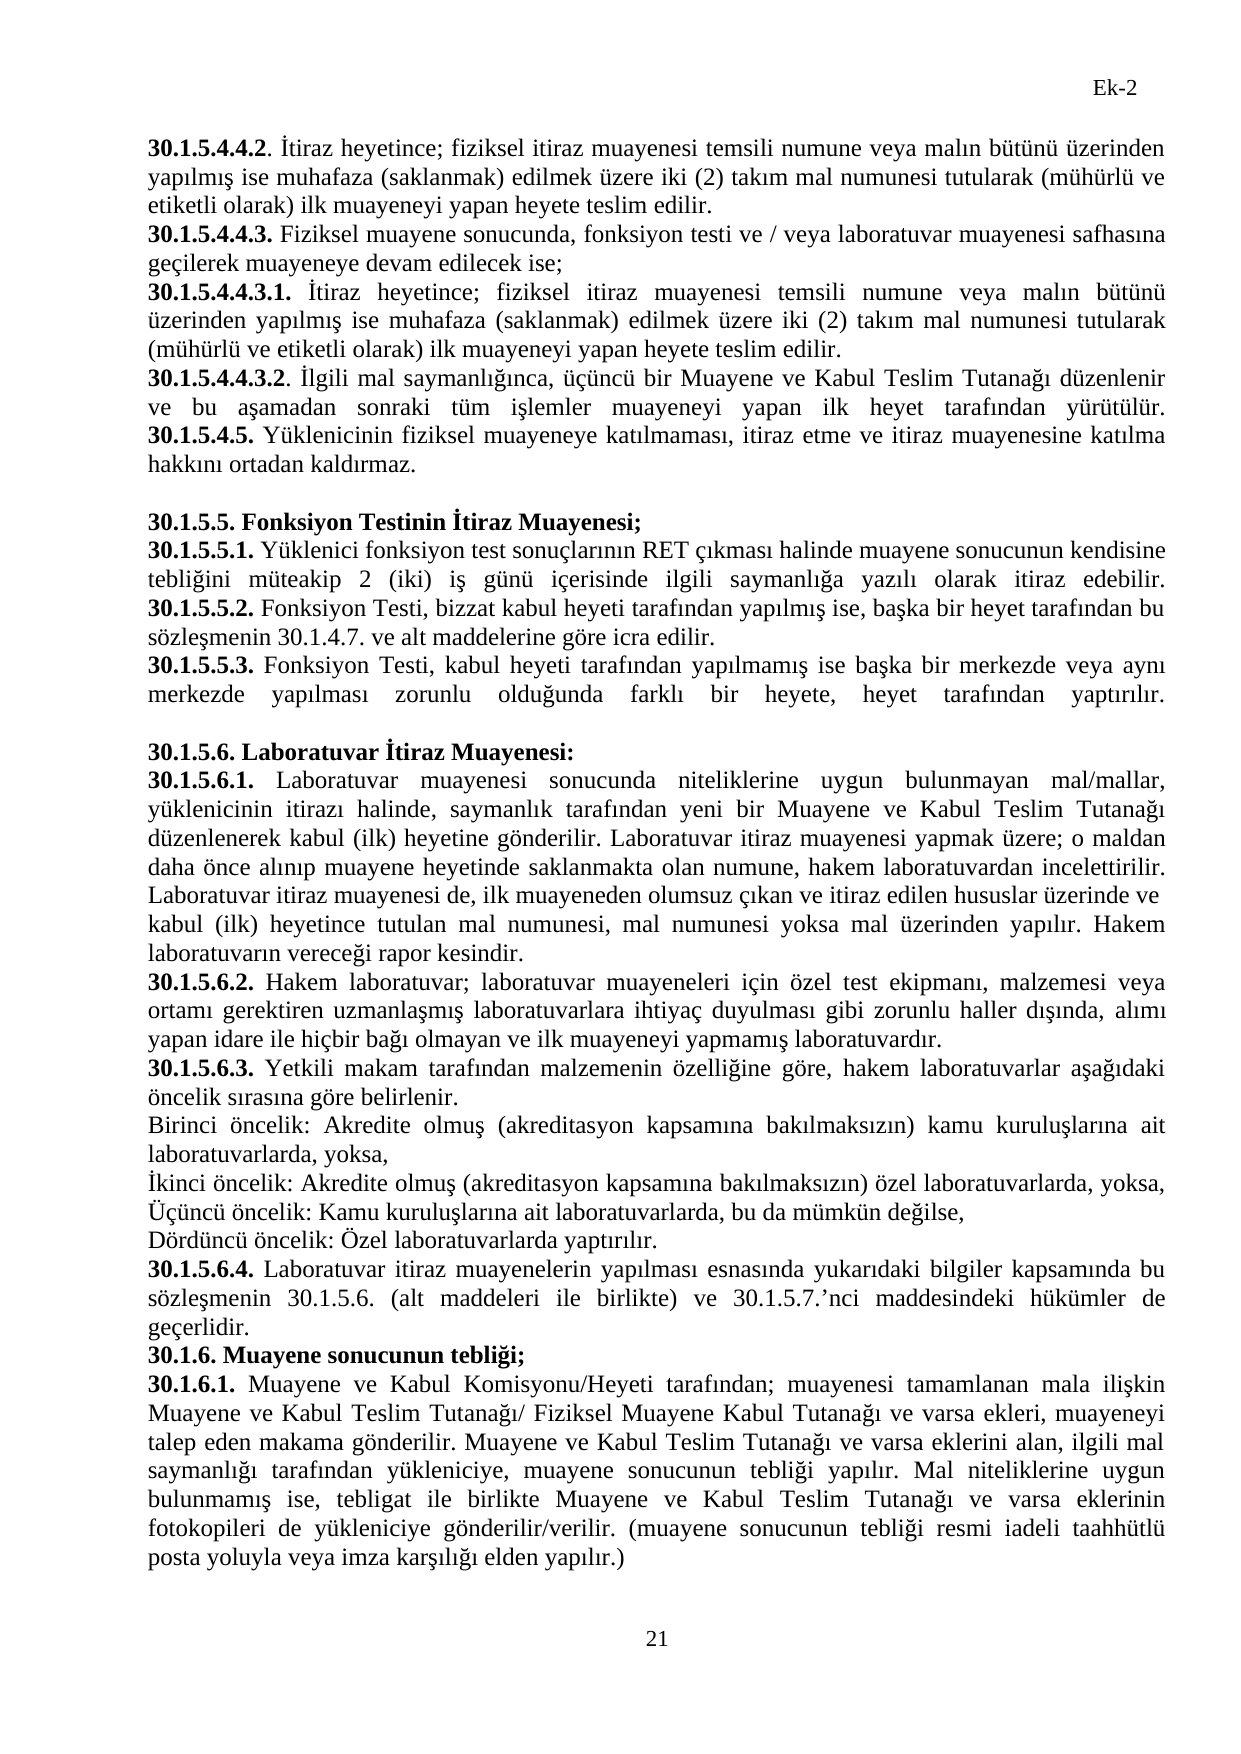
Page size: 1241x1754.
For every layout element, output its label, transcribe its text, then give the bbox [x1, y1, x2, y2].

text kabul (ilk) heyetince tutulan mal numunesi, mal numunesi yoksa mal üzerinden yapılır. Hakem laboratuvarın vereceği rapor kesindir. [148, 909, 1166, 967]
text 30.1.5.4.4.3.1. İtiraz heyetince; fiziksel itiraz muayenesi temsili numune veya malın bütünü üzerinden yapılmış ise muhafaza (saklanmak) edilmek üzere iki (2) takım mal numunesi tutularak (mühürlü ve etiketli olarak) ilk muayeneyi yapan heyete teslim edilir. [148, 277, 1166, 363]
text 30.1.5.6.2. Hakem laboratuvar; laboratuvar muayeneleri için özel test ekipmanı, malzemesi veya ortamı gerektiren uzmanlaşmış laboratuvarlara ihtiyaç duyulması gibi zorunlu haller dışında, alımı yapan idare ile hiçbir bağı olmayan ve ilk muayeneyi yapmamış laboratuvardır. [148, 967, 1166, 1053]
text İkinci öncelik: Akredite olmuş (akreditasyon kapsamına bakılmaksızın) özel laboratuvarlarda, yoksa, Üçüncü öncelik: Kamu kuruluşlarına ait laboratuvarlarda, bu da mümkün değilse, [148, 1168, 1166, 1225]
text Birinci öncelik: Akredite olmuş (akreditasyon kapsamına bakılmaksızın) kamu kuruluşlarına ait laboratuvarlarda, yoksa, [148, 1110, 1166, 1168]
text Dördüncü öncelik: Özel laboratuvarlarda yaptırılır. [148, 1225, 1166, 1254]
text 30.1.5.6.4. Laboratuvar itiraz muayenelerin yapılması esnasında yukarıdaki bilgiler kapsamında bu sözleşmenin 30.1.5.6. (alt maddeleri ile birlikte) ve 30.1.5.7.’nci maddesindeki hükümler de geçerlidir. [148, 1254, 1166, 1340]
text 30.1.5.6. Laboratuvar İtiraz Muayenesi: [148, 737, 1166, 765]
text 30.1.5.5. Fonksiyon Testinin İtiraz Muayenesi; [148, 507, 1166, 535]
text 30.1.5.4.4.3.2. İlgili mal saymanlığınca, üçüncü bir Muayene ve Kabul Teslim Tutanağı düzenlenir ve bu aşamadan sonraki tüm işlemler muayeneyi yapan ilk heyet tarafından yürütülür. 30.1.5.4.5. Yüklenicinin fiziksel muayeneye katılmaması, itiraz etme ve itiraz muayenesine katılma hakkını ortadan kaldırmaz. [148, 363, 1166, 478]
text 30.1.5.6.1. Laboratuvar muayenesi sonucunda niteliklerine uygun bulunmayan mal/mallar, yüklenicinin itirazı halinde, saymanlık tarafından yeni bir Muayene ve Kabul Teslim Tutanağı düzenlenerek kabul (ilk) heyetine gönderilir. Laboratuvar itiraz muayenesi yapmak üzere; o maldan daha önce alınıp muayene heyetinde saklanmakta olan numune, hakem laboratuvardan incelettirilir. Laboratuvar itiraz muayenesi de, ilk muayeneden olumsuz çıkan ve itiraz edilen hususlar üzerinde ve [148, 765, 1166, 909]
text 30.1.5.5.3. Fonksiyon Testi, kabul heyeti tarafından yapılmamış ise başka bir merkezde veya aynı merkezde yapılması zorunlu olduğunda farklı bir heyete, heyet tarafından yaptırılır. [148, 650, 1166, 737]
text 30.1.5.6.3. Yetkili makam tarafından malzemenin özelliğine göre, hakem laboratuvarlar aşağıdaki öncelik sırasına göre belirlenir. [148, 1053, 1166, 1110]
text 30.1.5.4.4.3. Fiziksel muayene sonucunda, fonksiyon testi ve / veya laboratuvar muayenesi safhasına geçilerek muayeneye devam edilecek ise; [148, 219, 1166, 277]
text 30.1.5.4.4.2. İtiraz heyetince; fiziksel itiraz muayenesi temsili numune veya malın bütünü üzerinden yapılmış ise muhafaza (saklanmak) edilmek üzere iki (2) takım mal numunesi tutularak (mühürlü ve etiketli olarak) ilk muayeneyi yapan heyete teslim edilir. [148, 133, 1166, 219]
text 30.1.5.5.1. Yüklenici fonksiyon test sonuçlarının RET çıkması halinde muayene sonucunun kendisine tebliğini müteakip 2 (iki) iş günü içerisinde ilgili saymanlığa yazılı olarak itiraz edebilir. 30.1.5.5.2. Fonksiyon Testi, bizzat kabul heyeti tarafından yapılmış ise, başka bir heyet tarafından bu sözleşmenin 30.1.4.7. ve alt maddelerine göre icra edilir. [148, 535, 1166, 650]
text 30.1.6.1. Muayene ve Kabul Komisyonu/Heyeti tarafından; muayenesi tamamlanan mala ilişkin Muayene ve Kabul Teslim Tutanağı/ Fiziksel Muayene Kabul Tutanağı ve varsa ekleri, muayeneyi talep eden makama gönderilir. Muayene ve Kabul Teslim Tutanağı ve varsa eklerini alan, ilgili mal saymanlığı tarafından yükleniciye, muayene sonucunun tebliği yapılır. Mal niteliklerine uygun bulunmamış ise, tebligat ile birlikte Muayene ve Kabul Teslim Tutanağı ve varsa eklerinin fotokopileri de yükleniciye gönderilir/verilir. (muayene sonucunun tebliği resmi iadeli taahhütlü posta yoluyla veya imza karşılığı elden yapılır.) [148, 1369, 1166, 1570]
text 30.1.6. Muayene sonucunun tebliği; [148, 1340, 1166, 1369]
